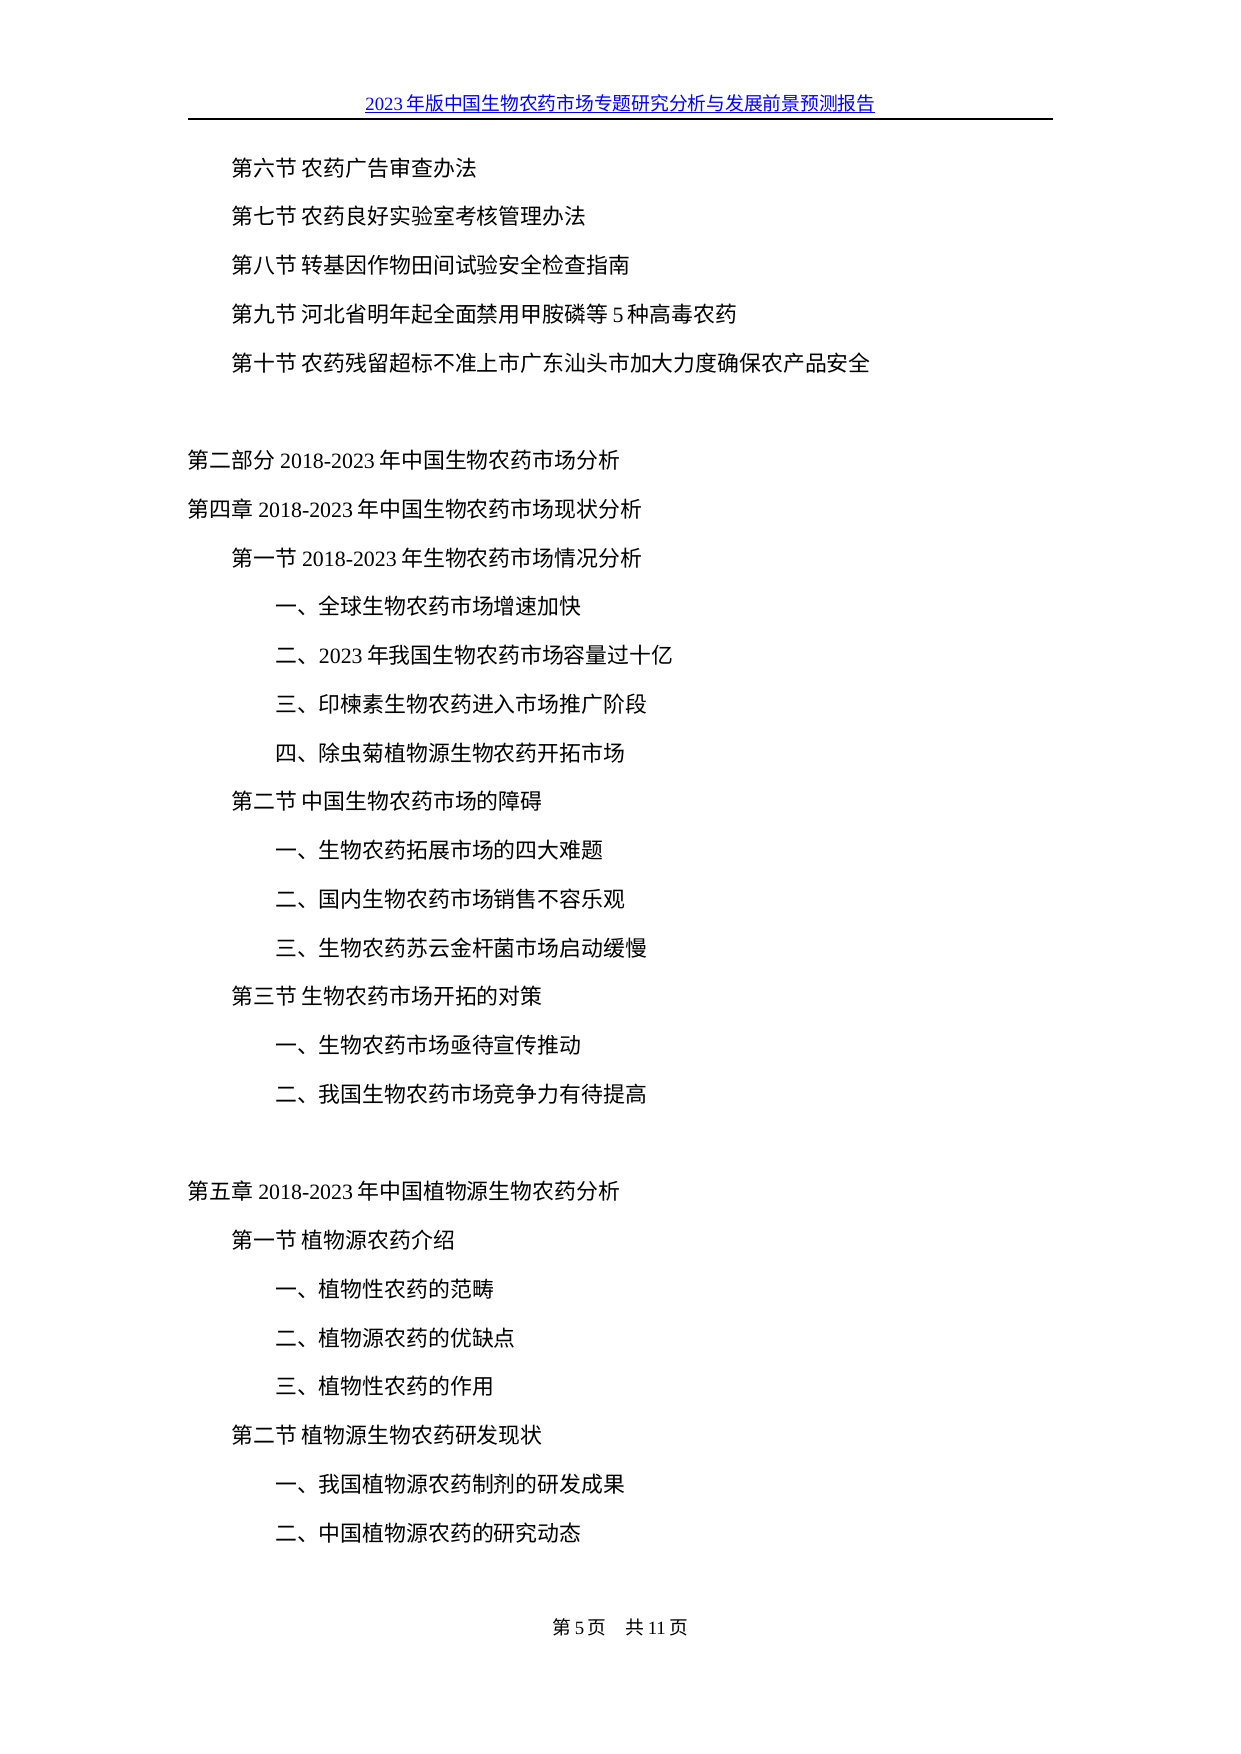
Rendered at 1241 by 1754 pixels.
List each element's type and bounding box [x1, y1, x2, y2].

text [187, 150, 1053, 1548]
